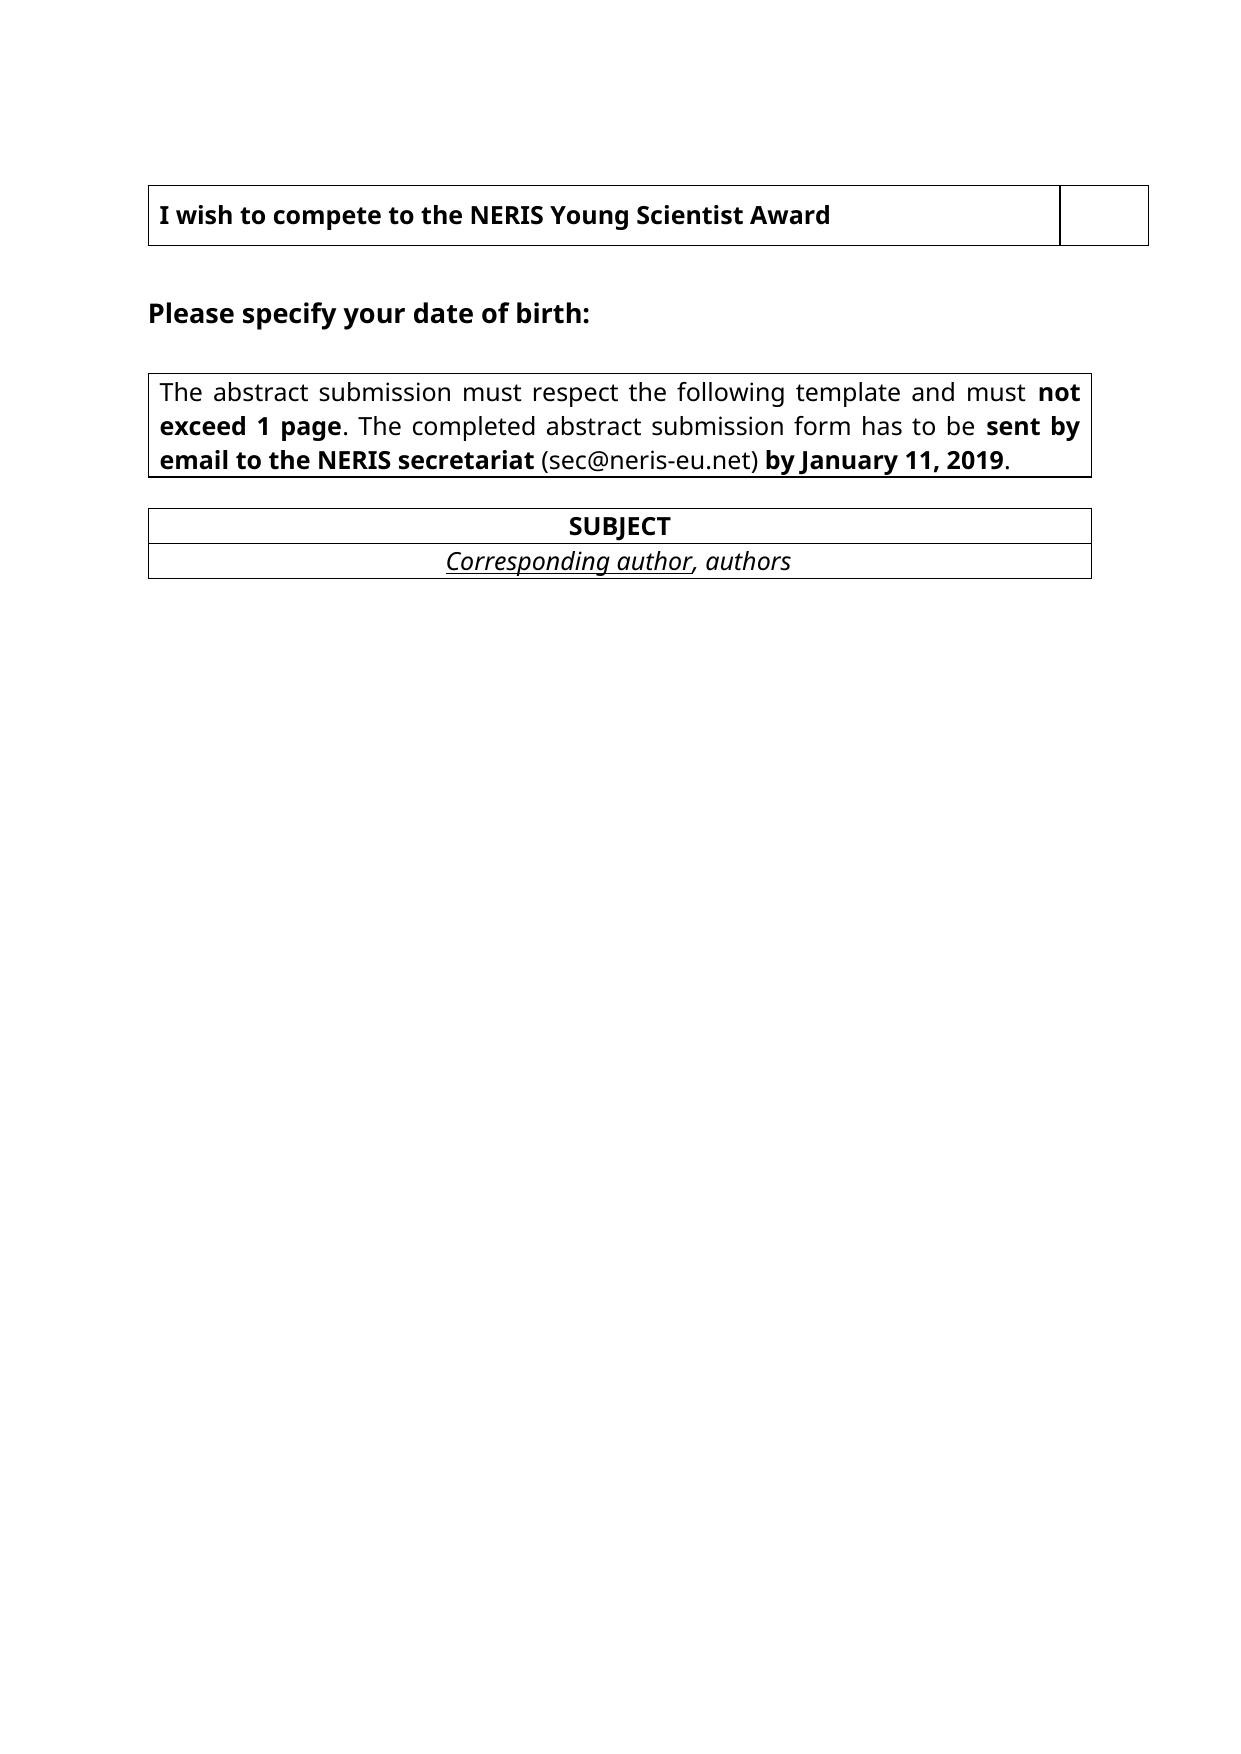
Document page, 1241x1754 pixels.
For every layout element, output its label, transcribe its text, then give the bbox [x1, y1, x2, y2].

table_header I wish to compete to the NERIS Young Scientist Award [149, 186, 1059, 244]
list Please specify your date of birth: [148, 295, 1093, 332]
table_header [1061, 186, 1148, 244]
table_header The abstract submission must respect the following template and must not exceed 1 page. The completed abstract submission form has to be sent by email to the NERIS secretariat (sec@neris-eu.net) by January 11, 2019. [149, 374, 1091, 476]
table_cell Corresponding author, authors [149, 544, 1091, 578]
table_header SUBJECT [149, 509, 1091, 543]
